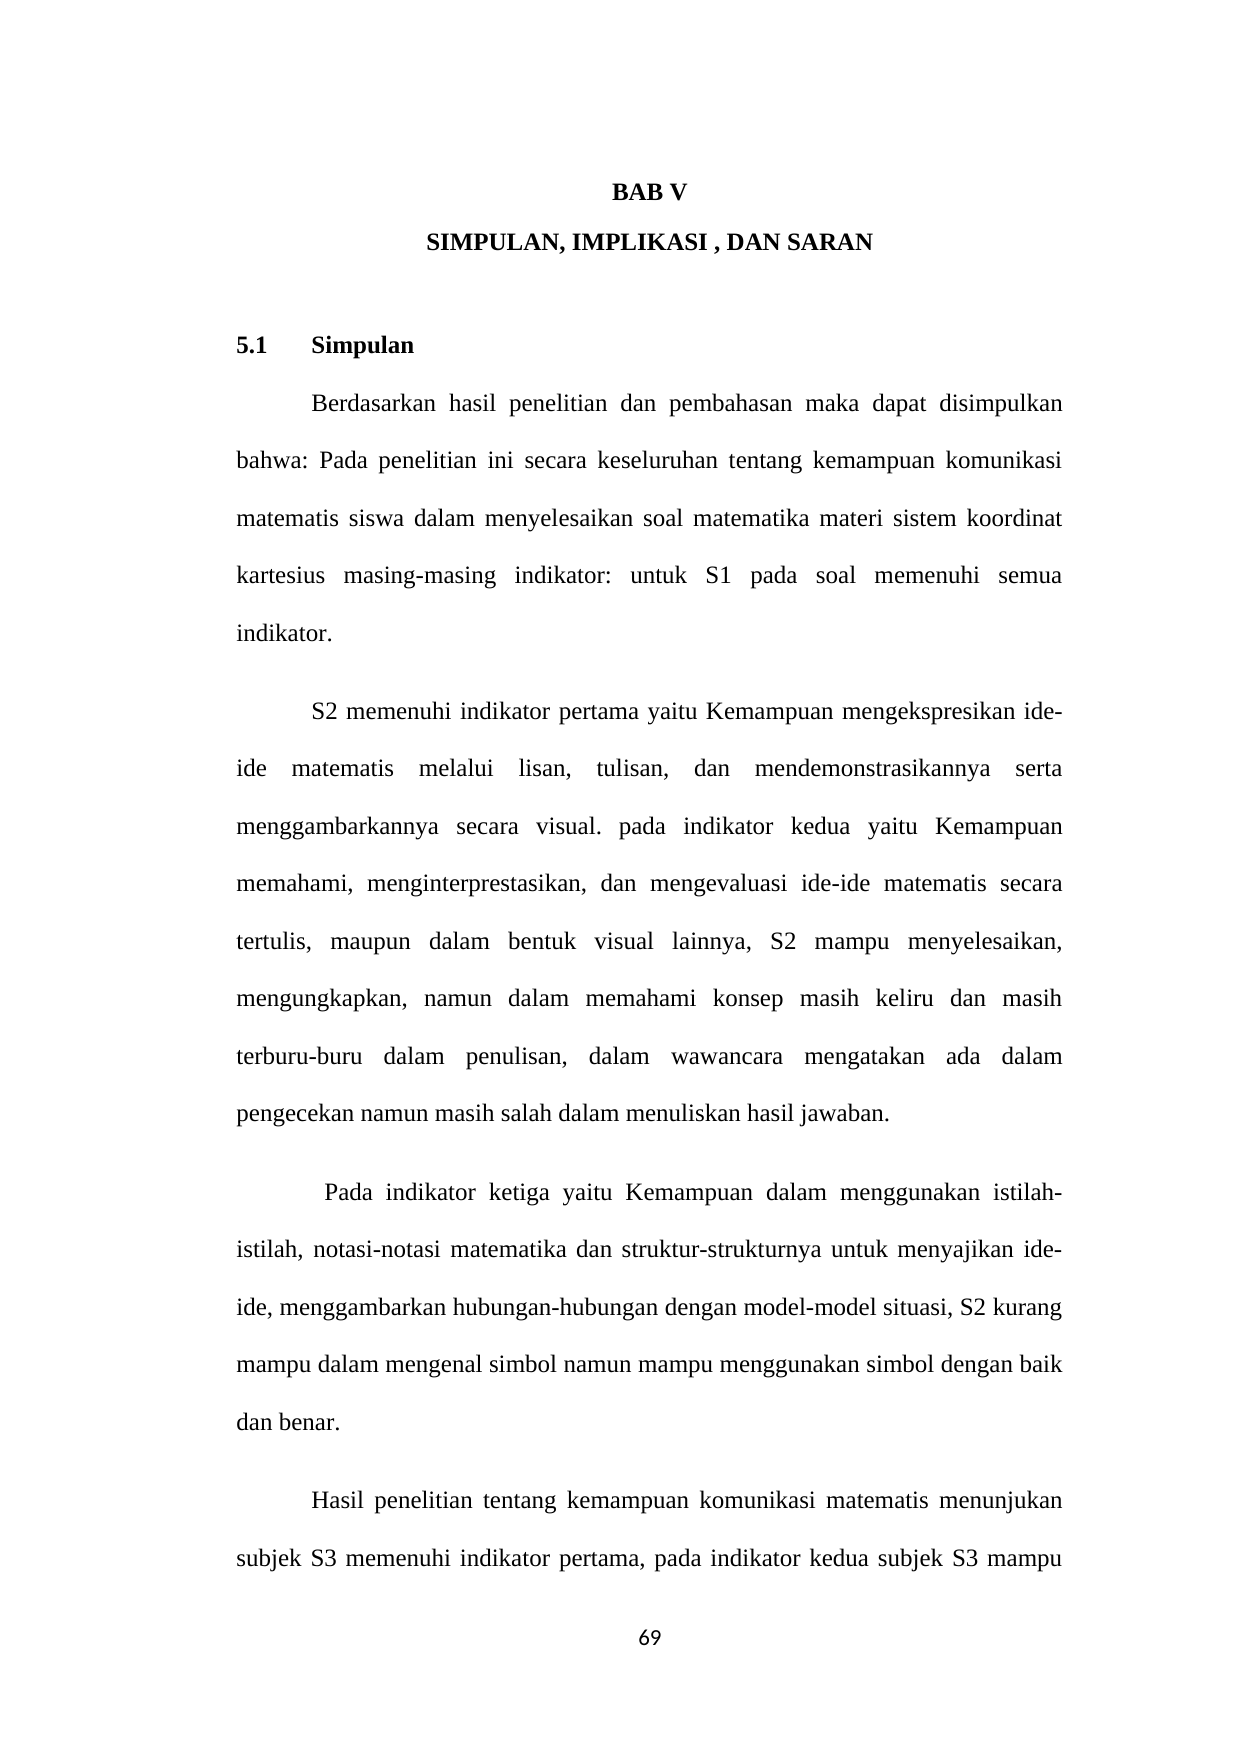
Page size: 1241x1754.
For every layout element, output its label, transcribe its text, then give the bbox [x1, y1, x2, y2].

text 5.1 Simpulan [236, 330, 1063, 359]
text SIMPULAN, IMPLIKASI , DAN SARAN [236, 227, 1063, 256]
text S2 memenuhi indikator pertama yaitu Kemampuan mengekspresikan ide-ide matematis melalui lisan, tulisan, dan mendemonstrasikannya serta menggambarkannya secara visual. pada indikator kedua yaitu Kemampuan memahami, menginterprestasikan, dan mengevaluasi ide-ide matematis secara tertulis, maupun dalam bentuk visual lainnya, S2 mampu menyelesaikan, mengungkapkan, namun dalam memahami konsep masih keliru dan masih terburu-buru dalam penulisan, dalam wawancara mengatakan ada dalam pengecekan namun masih salah dalam menuliskan hasil jawaban. [236, 696, 1063, 1127]
text Berdasarkan hasil penelitian dan pembahasan maka dapat disimpulkan bahwa: Pada penelitian ini secara keseluruhan tentang kemampuan komunikasi matematis siswa dalam menyelesaikan soal matematika materi sistem koordinat kartesius masing-masing indikator: untuk S1 pada soal memenuhi semua indikator. [236, 388, 1063, 646]
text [236, 1485, 1063, 1571]
text BAB V [236, 177, 1063, 206]
text Pada indikator ketiga yaitu Kemampuan dalam menggunakan istilah-istilah, notasi-notasi matematika dan struktur-strukturnya untuk menyajikan ide-ide, menggambarkan hubungan-hubungan dengan model-model situasi, S2 kurang mampu dalam mengenal simbol namun mampu menggunakan simbol dengan baik dan benar. [236, 1177, 1063, 1436]
